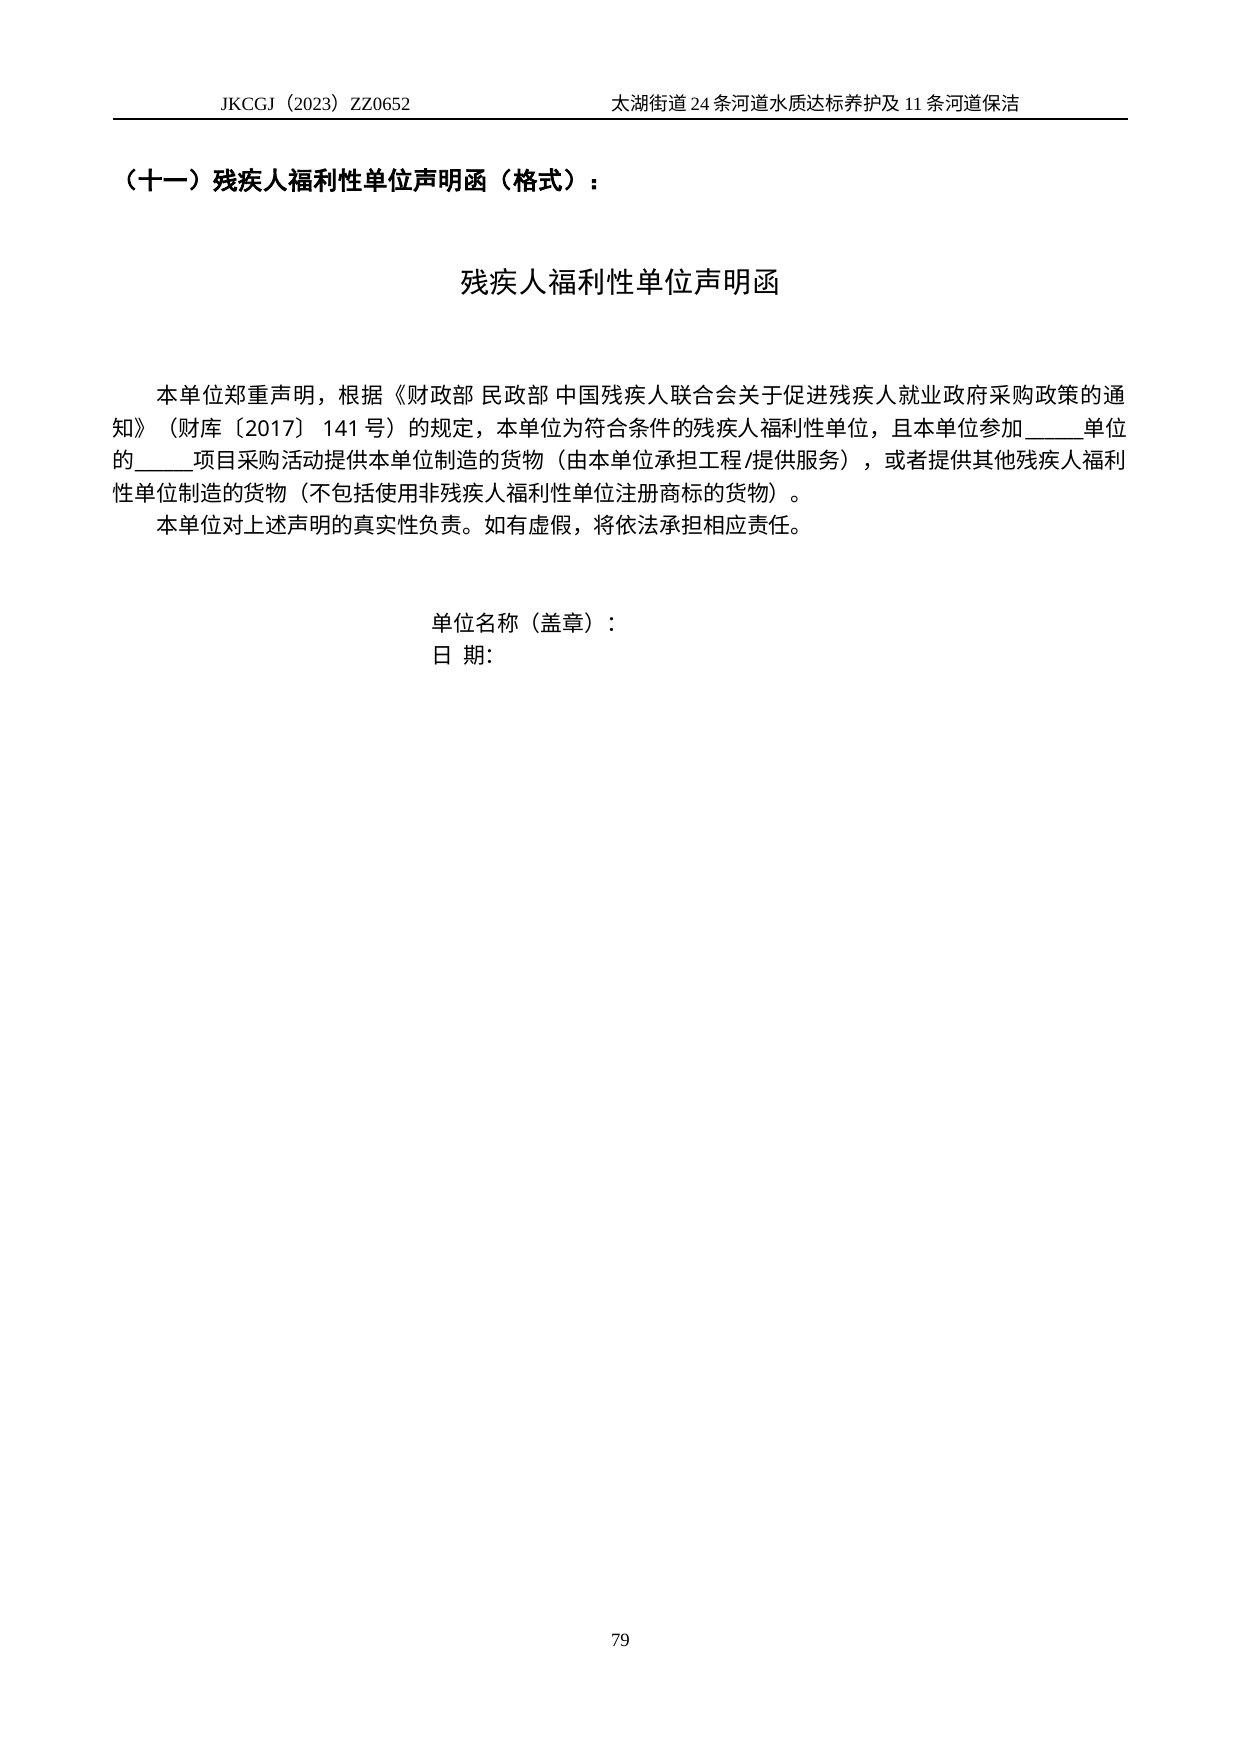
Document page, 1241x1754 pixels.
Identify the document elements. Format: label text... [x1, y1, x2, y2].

text 残疾人福利性单位声明函 [112, 248, 1128, 313]
subtitle （十一）残疾人福利性单位声明函（格式）： [112, 162, 1128, 194]
text 日 期： [112, 638, 1128, 670]
text 本单位对上述声明的真实性负责。如有虚假，将依法承担相应责任。 [112, 508, 1128, 540]
text 单位名称（盖章）： [112, 605, 1128, 638]
text 本单位郑重声明，根据《财政部 民政部 中国残疾人联合会关于促进残疾人就业政府采购政策的通知》（财库〔2017〕 141号）的规定，本单位为符合条件的残疾人福利性单位，且本单位参加______单位的______项目采购活动提供本单位制造的货物（由本单位承担工程/提供服务），或者提供其他残疾人福利性单位制造的货物（不包括使用非残疾人福利性单位注册商标的货物）。 [112, 378, 1128, 508]
